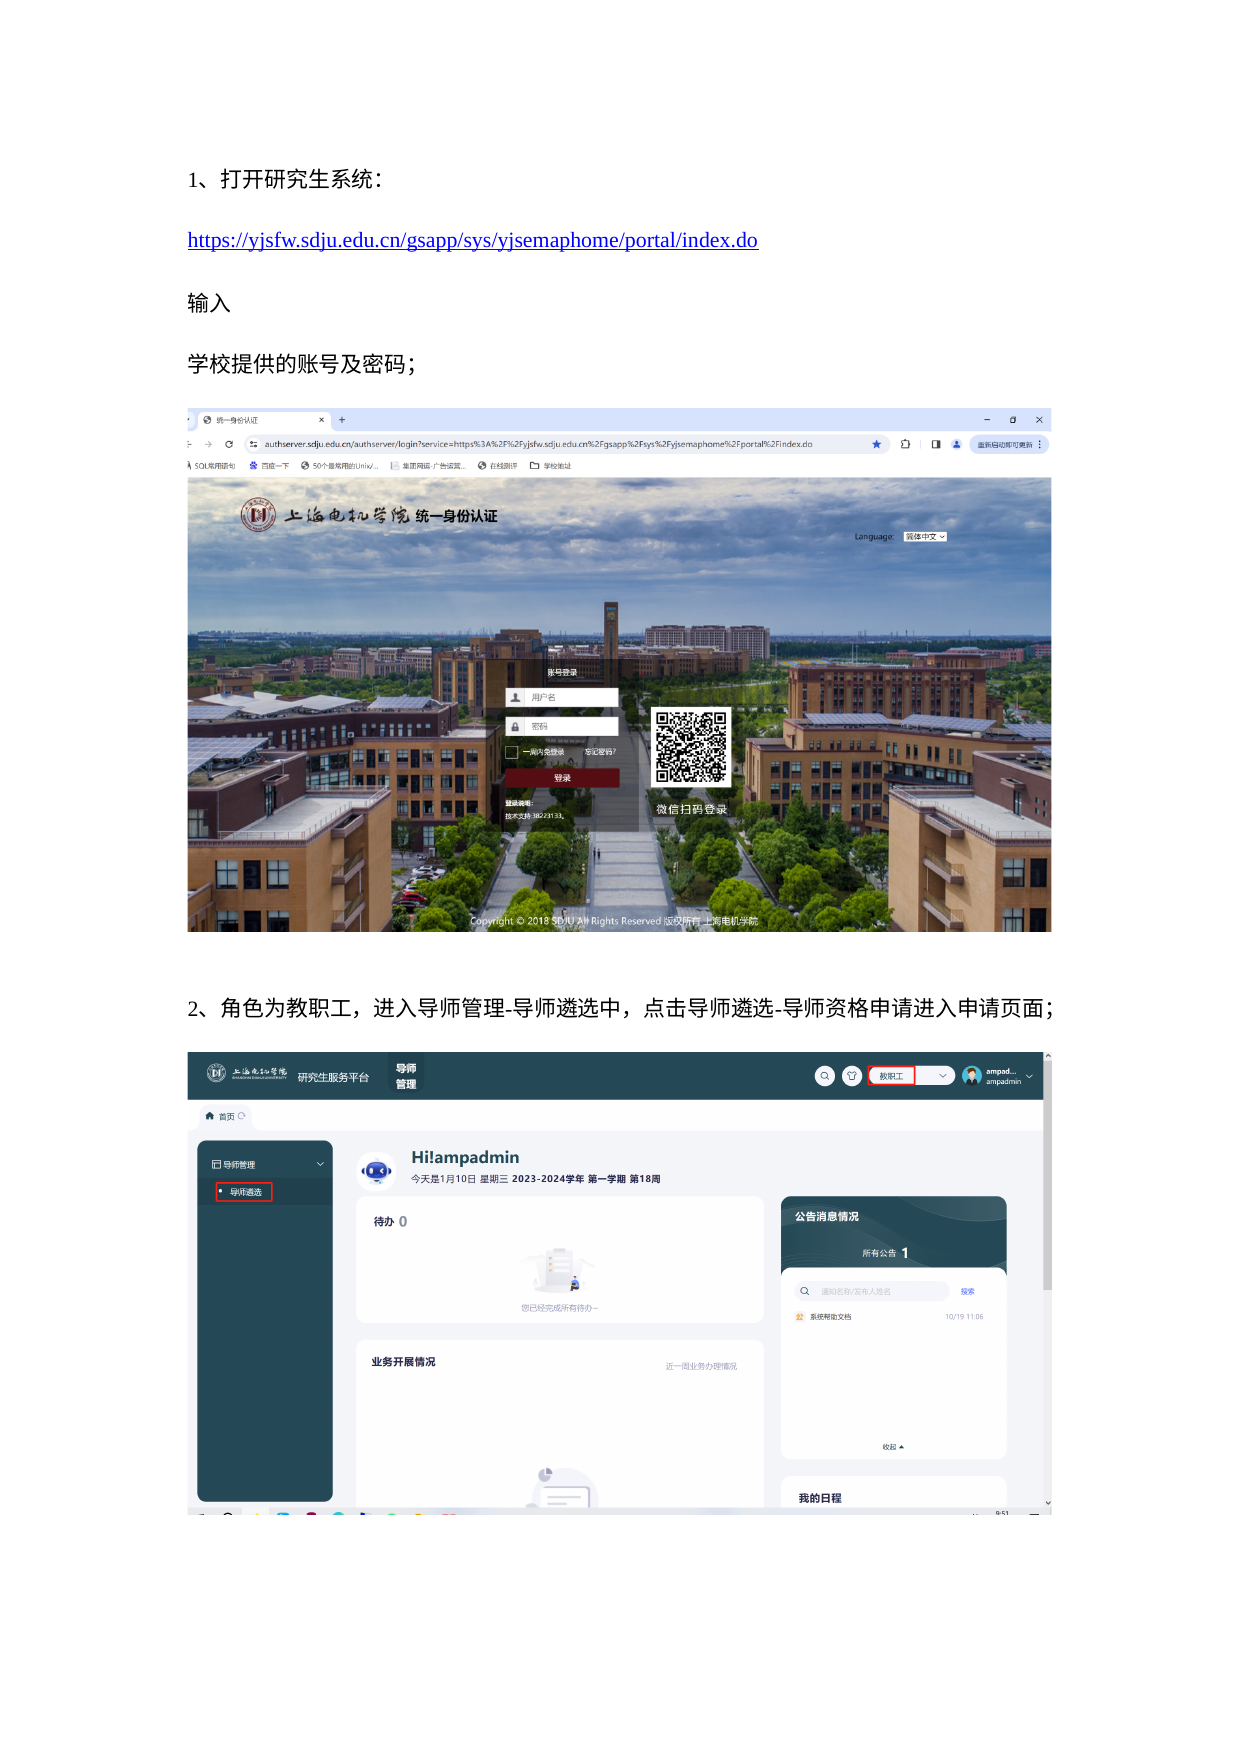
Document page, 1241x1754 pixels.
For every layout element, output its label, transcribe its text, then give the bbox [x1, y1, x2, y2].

list 打开研究生系统： [187, 162, 1053, 194]
picture [187, 408, 1052, 932]
list https://yjsfw.sdju.edu.cn/gsapp/sys/yjsemaphome/portal/index.do [187, 224, 1053, 256]
list 输入 [187, 285, 1053, 318]
list 角色为教职工，进入导师管理-导师遴选中，点击导师遴选-导师资格申请进入申请页面； [187, 990, 1053, 1023]
list 学校提供的账号及密码； [187, 347, 1053, 379]
picture [187, 1052, 1052, 1515]
